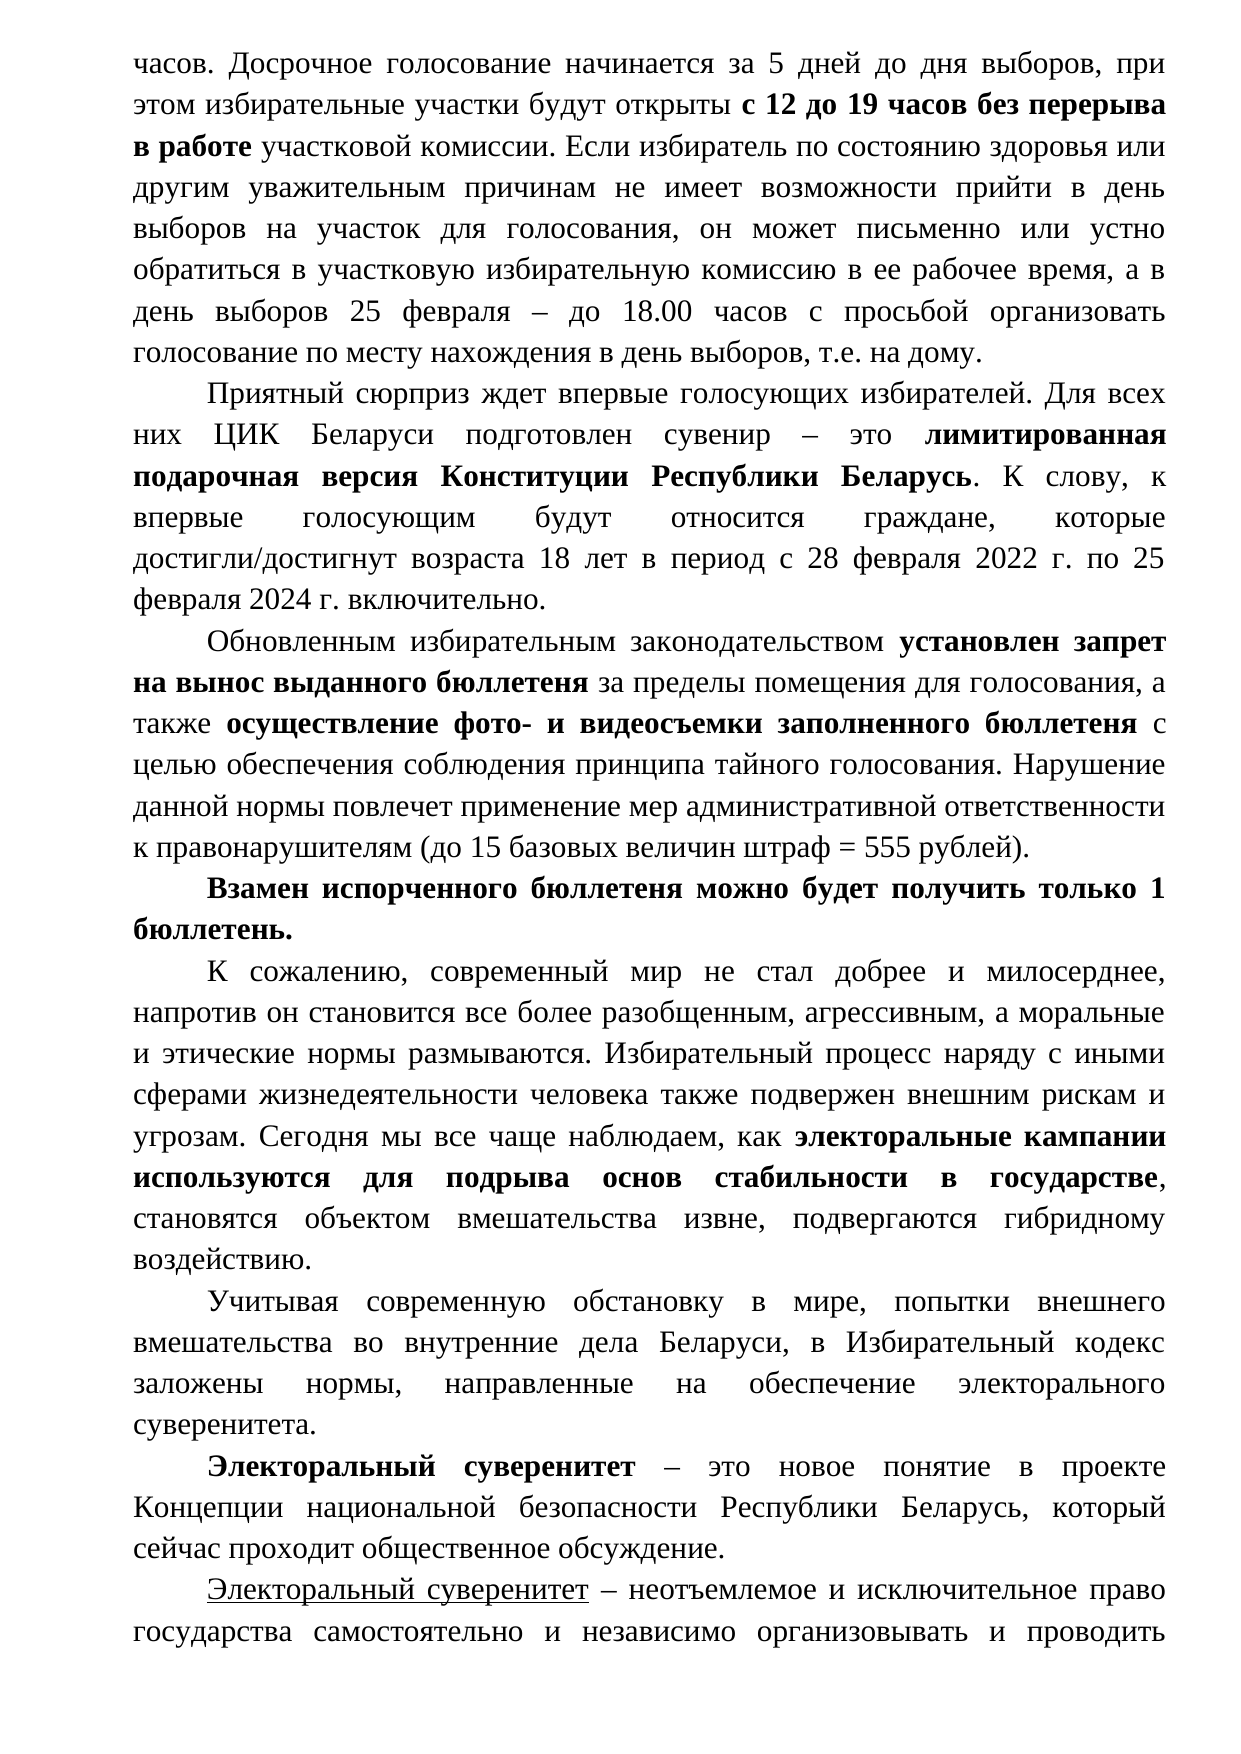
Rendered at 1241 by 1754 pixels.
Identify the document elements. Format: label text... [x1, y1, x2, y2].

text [133, 1571, 1167, 1648]
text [133, 44, 1167, 369]
text Взамен испорченного бюллетеня можно будет получить только 1 бюллетень. [133, 869, 1167, 947]
text Электоральный суверенитет – это новое понятие в проекте Концепции национальной безопасности Республики Беларусь, который сейчас проходит общественное обсуждение. [133, 1447, 1167, 1565]
text Обновленным избирательным законодательством установлен запрет на вынос выданного бюллетеня за пределы помещения для голосования, а также осуществление фото- и видеосъемки заполненного бюллетеня с целью обеспечения соблюдения принципа тайного голосования. Нарушение данной нормы повлечет применение мер административной ответственности к правонарушителям (до 15 базовых величин штраф = 555 рублей). [133, 622, 1167, 864]
text К сожалению, современный мир не стал добрее и милосерднее, напротив он становится все более разобщенным, агрессивным, а моральные и этические нормы размываются. Избирательный процесс наряду с иными сферами жизнедеятельности человека также подвержен внешним рискам и угрозам. Сегодня мы все чаще наблюдаем, как электоральные кампании используются для подрыва основ стабильности в государстве, становятся объектом вмешательства извне, подвергаются гибридному воздействию. [133, 952, 1167, 1277]
text Учитывая современную обстановку в мире, попытки внешнего вмешательства во внутренние дела Беларуси, в Избирательный кодекс заложены нормы, направленные на обеспечение электорального суверенитета. [133, 1282, 1167, 1442]
text Приятный сюрприз ждет впервые голосующих избирателей. Для всех них ЦИК Беларуси подготовлен сувенир – это лимитированная подарочная версия Конституции Республики Беларусь. К слову, к впервые голосующим будут относится граждане, которые достигли/достигнут возраста 18 лет в период с 28 февраля 2022 г. по 25 февраля 2024 г. включительно. [133, 374, 1167, 617]
